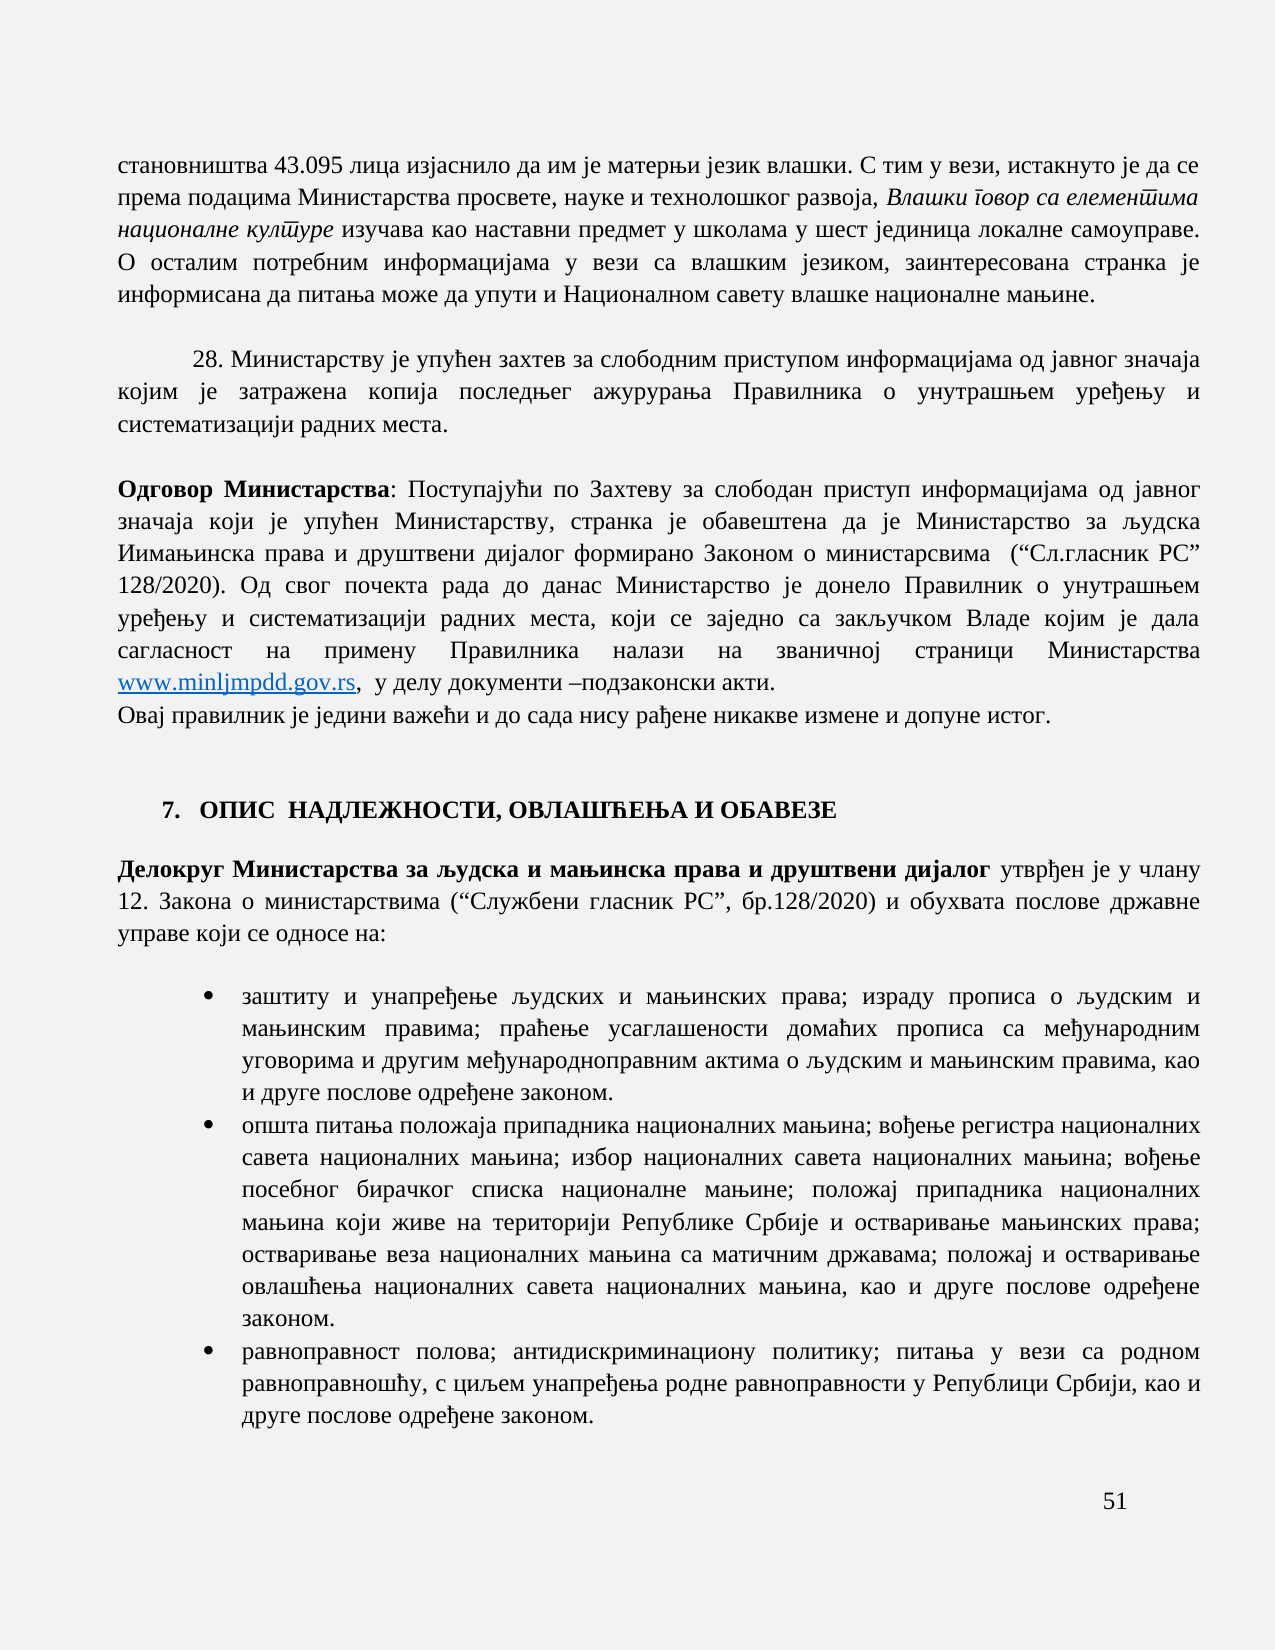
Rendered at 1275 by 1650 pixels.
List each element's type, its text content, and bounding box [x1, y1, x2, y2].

list равноправност полова; антидискриминациону политику; питања у вези са родном равноправношћу, с циљем унапређења родне равноправности у Републици Србији, као и друге послове одређене законом. [204, 1336, 1201, 1429]
text Овај правилник је једини важећи и до сада нису рађене никакве измене и допуне истог. [117, 700, 1201, 729]
text 28. Министарству је упућен захтев за слободним приступом информацијама од јавног значаја којим је затражена копија последњег ажурурања Правилника о унутрашњем уређењу и систематизацији радних места. [117, 344, 1201, 437]
list општа питања положаја припадника националних мањина; вођење регистра националних савета националних мањина; избор националних савета националних мањина; вођење посебног бирачког списка националне мањине; положај припадника националних мањина који живе на територији Републике Србије и остваривање мањинских права; остваривање веза националних мањина са матичним државама; положај и остваривање овлашћења националних савета националних мањина, као и друге послове одређене законом. [204, 1110, 1201, 1332]
text Делокруг Министарства за људска и мањинска права и друштвени дијалог утврђен је у члану 12. Закона о министарствима (“Службени гласник РС”, бр.128/2020) и обухвата послове државне управе који се односе на: [117, 854, 1201, 947]
list заштиту и унапређење људских и мањинских права; израду прописа о људским и мањинским правима; праћење усаглашености домаћих прописа са међународним уговорима и другим међународноправним актима о људским и мањинским правима, као и друге послове одређене законом. [204, 981, 1201, 1106]
subtitle ОПИС НАДЛЕЖНОСТИ, ОВЛАШЋЕЊА И ОБАВЕЗЕ [162, 796, 1192, 824]
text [117, 150, 1201, 308]
text Одговор Министарства: Поступајући по Захтеву за слободан приступ информацијама од јавног значаја који је упућен Министарству, странка је обавештена да је Министарство за људска Иимањинска права и друштвени дијалог формирано Законом о министарсвима (“Сл.гласник РС” 128/2020). Од свог почекта рада до данас Министарство је донело Правилник о унутрашњем уређењу и систематизацији радних места, који се заједно са закључком Владе којим је дала сагласност на примену Правилника налази на званичној страници Министарства www.minljmpdd.gov.rs, у делу документи –подзаконски акти. [117, 474, 1201, 696]
